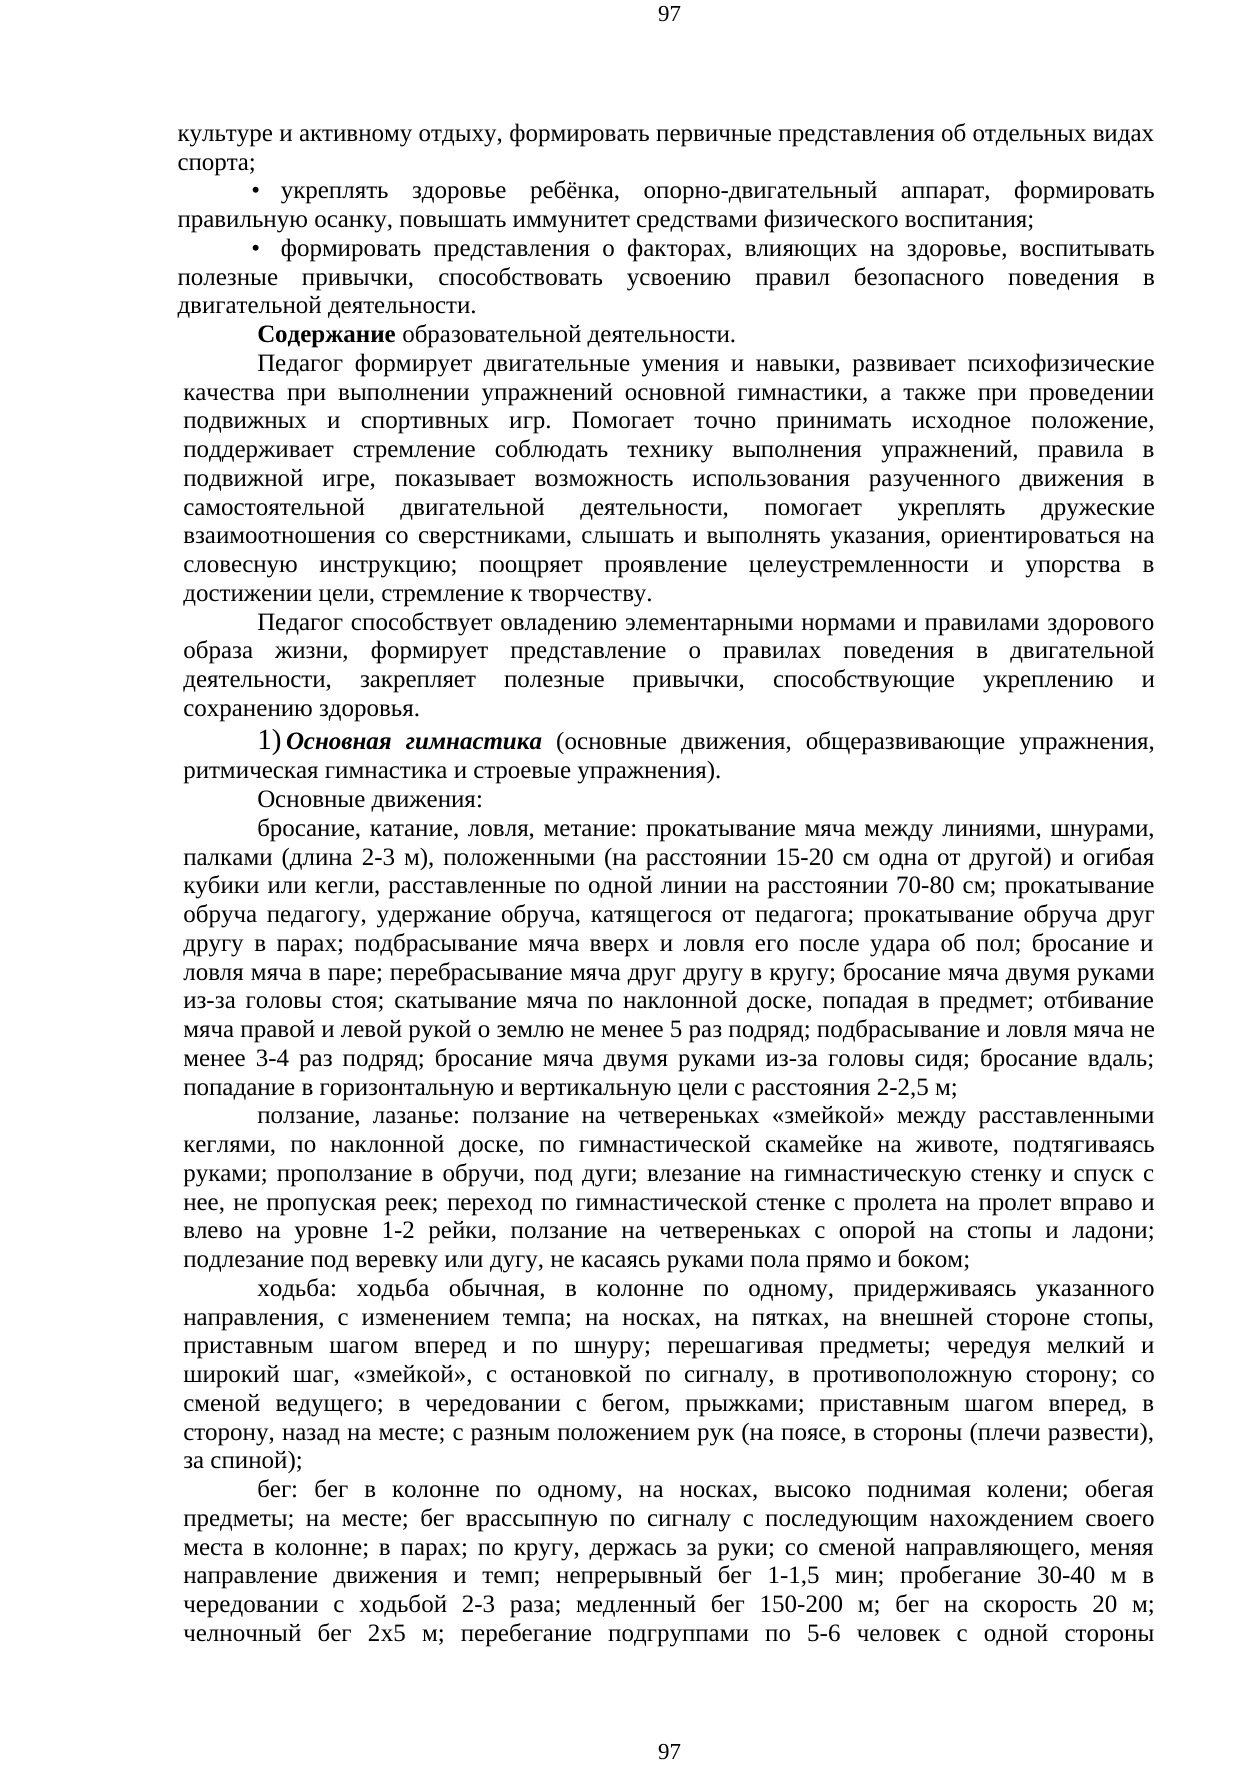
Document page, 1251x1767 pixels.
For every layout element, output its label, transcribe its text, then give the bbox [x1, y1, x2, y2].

text Педагог формирует двигательные умения и навыки, развивает психофизические качества при выполнении упражнений основной гимнастики, а также при проведении подвижных и спортивных игр. Помогает точно принимать исходное положение, поддерживает стремление соблюдать технику выполнения упражнений, правила в подвижной игре, показывает возможность использования разученного движения в самостоятельной двигательной деятельности, помогает укреплять дружеские взаимоотношения со сверстниками, слышать и выполнять указания, ориентироваться на словесную инструкцию; поощряет проявление целеустремленности и упорства в достижении цели, стремление к творчеству. [183, 348, 1156, 607]
list Основная гимнастика (основные движения, общеразвивающие упражнения, ритмическая гимнастика и строевые упражнения). [183, 722, 1156, 784]
list укреплять здоровье ребёнка, опорно-двигательный аппарат, формировать правильную осанку, повышать иммунитет средствами физического воспитания; [177, 176, 1156, 233]
text бросание, катание, ловля, метание: прокатывание мяча между линиями, шнурами, палками (длина 2-3 м), положенными (на расстоянии 15-20 см одна от другой) и огибая кубики или кегли, расставленные по одной линии на расстоянии 70-80 см; прокатывание обруча педагогу, удержание обруча, катящегося от педагога; прокатывание обруча друг другу в парах; подбрасывание мяча вверх и ловля его после удара об пол; бросание и ловля мяча в паре; перебрасывание мяча друг другу в кругу; бросание мяча двумя руками из-за головы стоя; скатывание мяча по наклонной доске, попадая в предмет; отбивание мяча правой и левой рукой о землю не менее 5 раз подряд; подбрасывание и ловля мяча не менее 3-4 раз подряд; бросание мяча двумя руками из-за головы сидя; бросание вдаль; попадание в горизонтальную и вертикальную цели с расстояния 2-2,5 м; [183, 813, 1156, 1100]
text ходьба: ходьба обычная, в колонне по одному, придерживаясь указанного направления, с изменением темпа; на носках, на пятках, на внешней стороне стопы, приставным шагом вперед и по шнуру; перешагивая предметы; чередуя мелкий и широкий шаг, «змейкой», с остановкой по сигналу, в противоположную сторону; со сменой ведущего; в чередовании с бегом, прыжками; приставным шагом вперед, в сторону, назад на месте; с разным положением рук (на поясе, в стороны (плечи развести), за спиной); [183, 1273, 1156, 1474]
text Содержание образовательной деятельности. [257, 319, 1156, 348]
list формировать представления о факторах, влияющих на здоровье, воспитывать полезные привычки, способствовать усвоению правил безопасного поведения в двигательной деятельности. [177, 233, 1156, 319]
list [177, 118, 1156, 176]
text Основные движения: [183, 784, 1156, 813]
text Педагог способствует овладению элементарными нормами и правилами здорового образа жизни, формирует представление о правилах поведения в двигательной деятельности, закрепляет полезные привычки, способствующие укреплению и сохранению здоровья. [183, 607, 1156, 722]
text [183, 1474, 1156, 1647]
text ползание, лазанье: ползание на четвереньках «змейкой» между расставленными кеглями, по наклонной доске, по гимнастической скамейке на животе, подтягиваясь руками; проползание в обручи, под дуги; влезание на гимнастическую стенку и спуск с нее, не пропуская реек; переход по гимнастической стенке с пролета на пролет вправо и влево на уровне 1-2 рейки, ползание на четвереньках с опорой на стопы и ладони; подлезание под веревку или дугу, не касаясь руками пола прямо и боком; [183, 1100, 1156, 1273]
